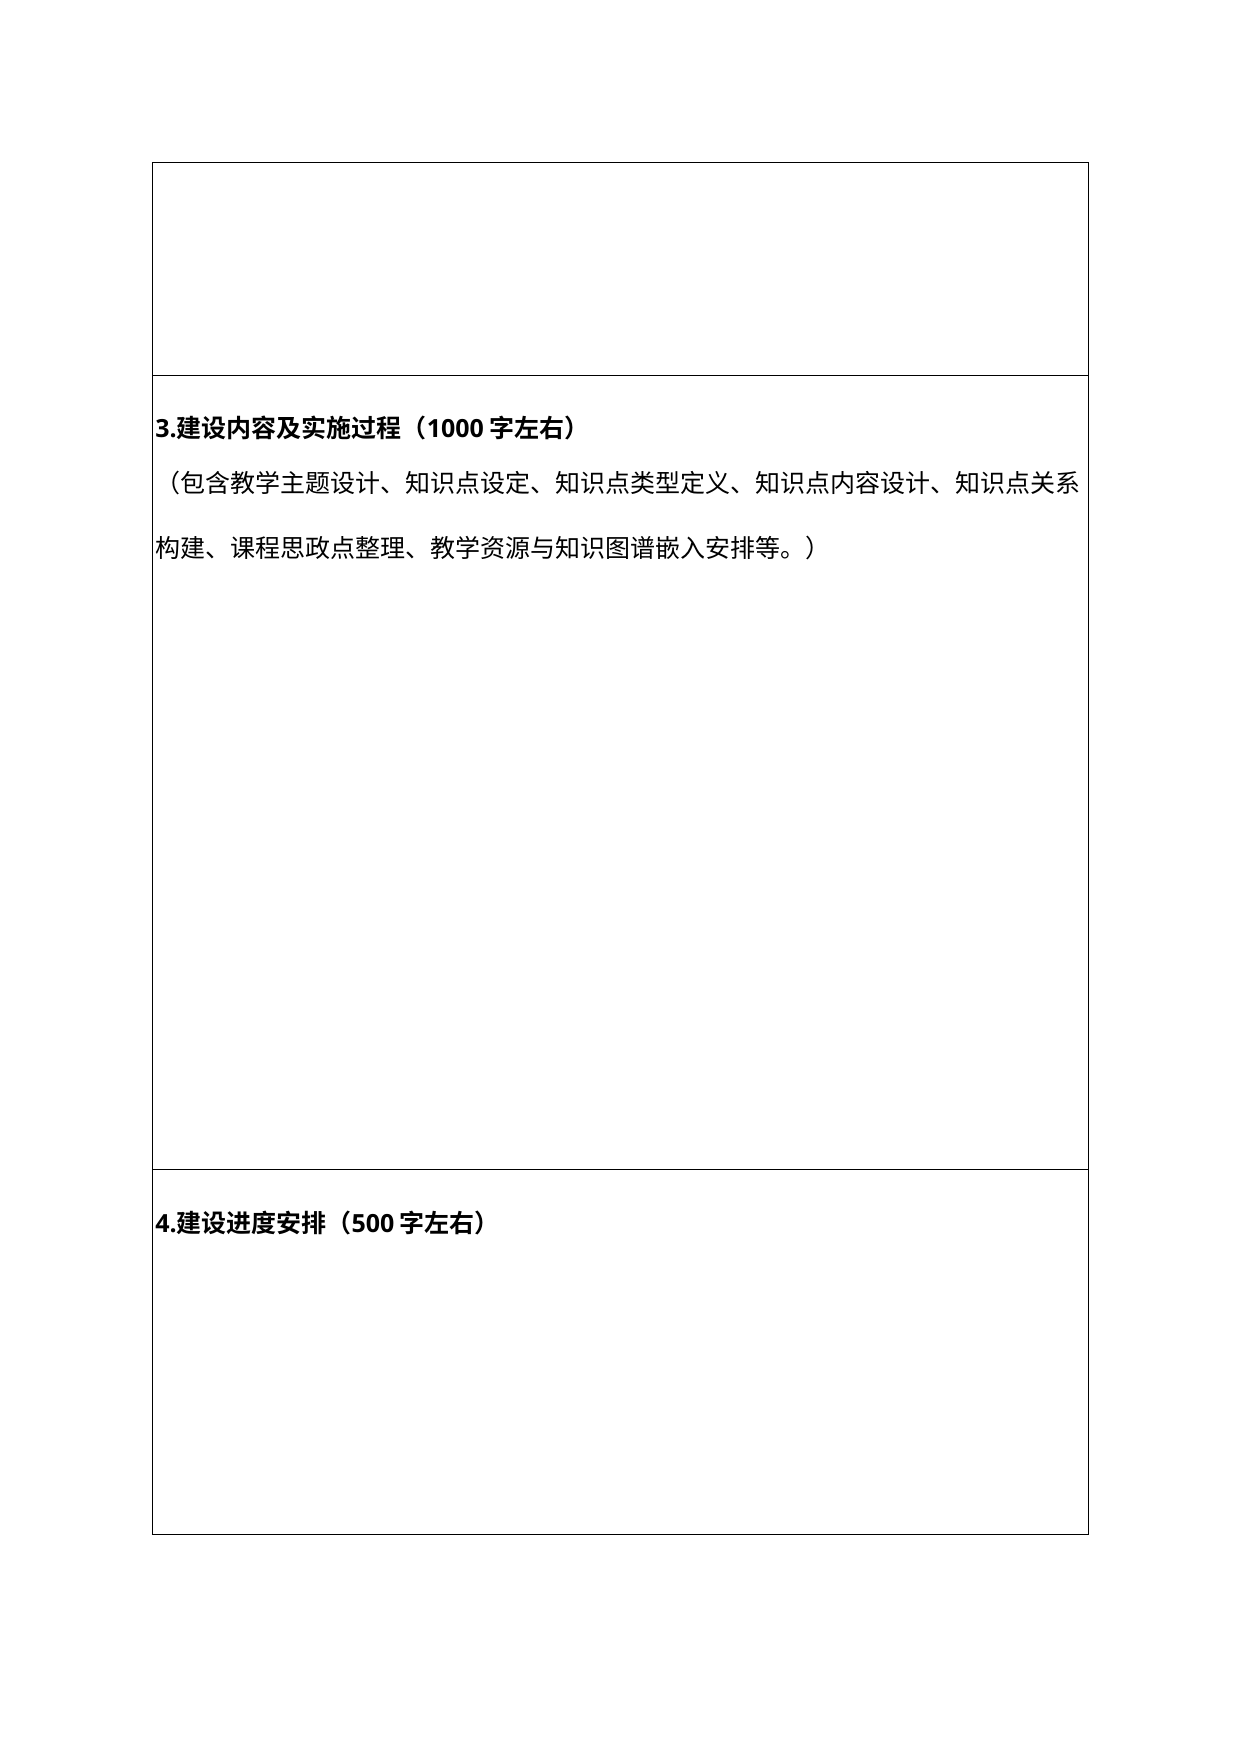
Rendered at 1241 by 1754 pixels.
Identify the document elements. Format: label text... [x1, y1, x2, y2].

table_cell 3.建设内容及实施过程（1000字左右） （包含教学主题设计、知识点设定、知识点类型定义、知识点内容设计、知识点关系构建、课程思政点整理、教学资源与知识图谱嵌入安排等。） [153, 376, 1088, 1169]
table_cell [153, 163, 1088, 375]
table_cell 4.建设进度安排（500字左右） [153, 1170, 1088, 1534]
